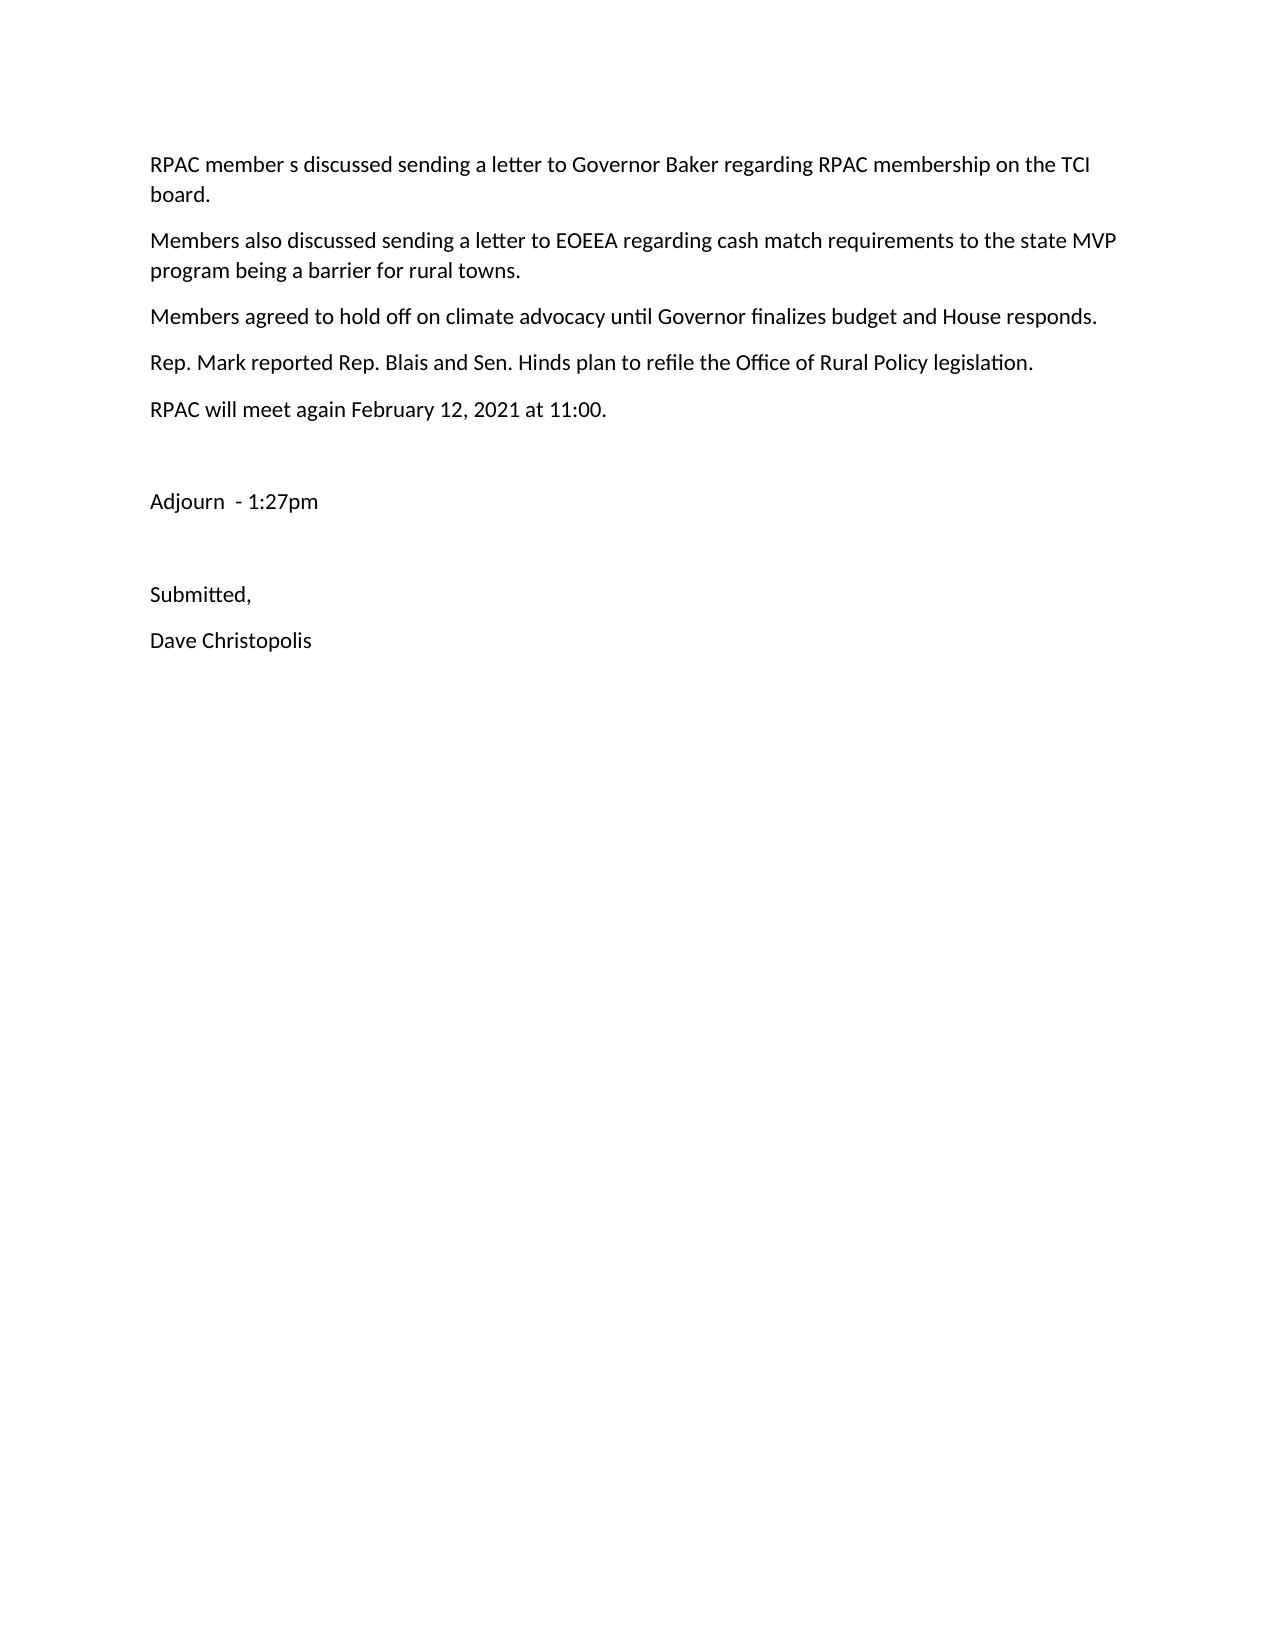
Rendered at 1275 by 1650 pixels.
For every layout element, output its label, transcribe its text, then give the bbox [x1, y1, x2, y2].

text Adjourn - 1:27pm [150, 487, 1125, 516]
text Members also discussed sending a letter to EOEEA regarding cash match requirements to the state MVP program being a barrier for rural towns. [150, 226, 1125, 284]
text Dave Christopolis [150, 627, 1125, 654]
text Submitted, [150, 580, 1125, 608]
text RPAC will meet again February 12, 2021 at 11:00. [150, 395, 1125, 423]
text RPAC member s discussed sending a letter to Governor Baker regarding RPAC membership on the TCI board. [150, 150, 1125, 208]
text Rep. Mark reported Rep. Blais and Sen. Hinds plan to refile the Office of Rural Policy legislation. [150, 348, 1125, 376]
text Members agreed to hold off on climate advocacy until Governor finalizes budget and House responds. [150, 302, 1125, 330]
